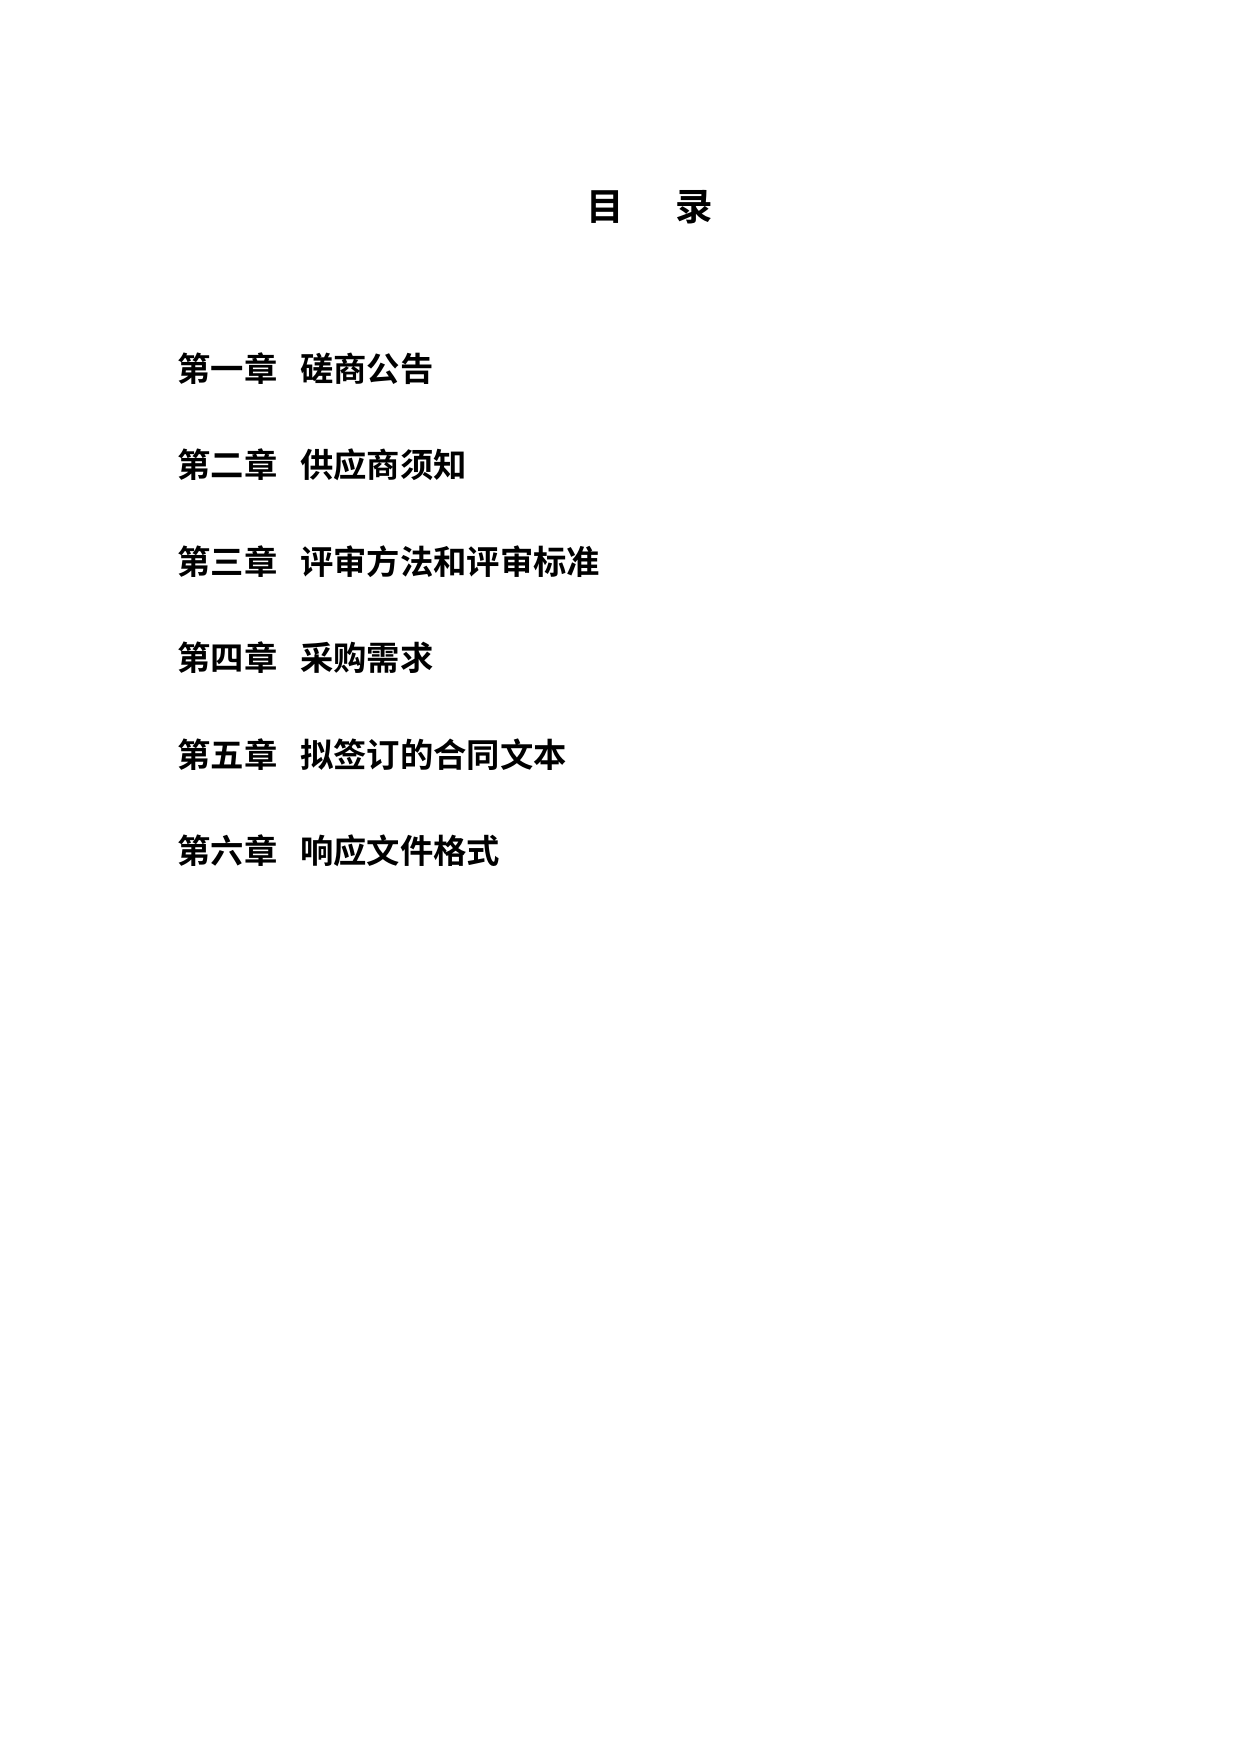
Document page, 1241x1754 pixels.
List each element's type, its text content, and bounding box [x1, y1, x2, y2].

text 第一章 磋商公告 [177, 342, 1122, 391]
text 目 录 [177, 176, 1122, 231]
text 第二章 供应商须知 [177, 439, 1122, 487]
text 第四章 采购需求 [177, 632, 1122, 680]
text 第三章 评审方法和评审标准 [177, 535, 1122, 584]
text 第六章 响应文件格式 [177, 825, 1122, 873]
text 第五章 拟签订的合同文本 [177, 728, 1122, 777]
